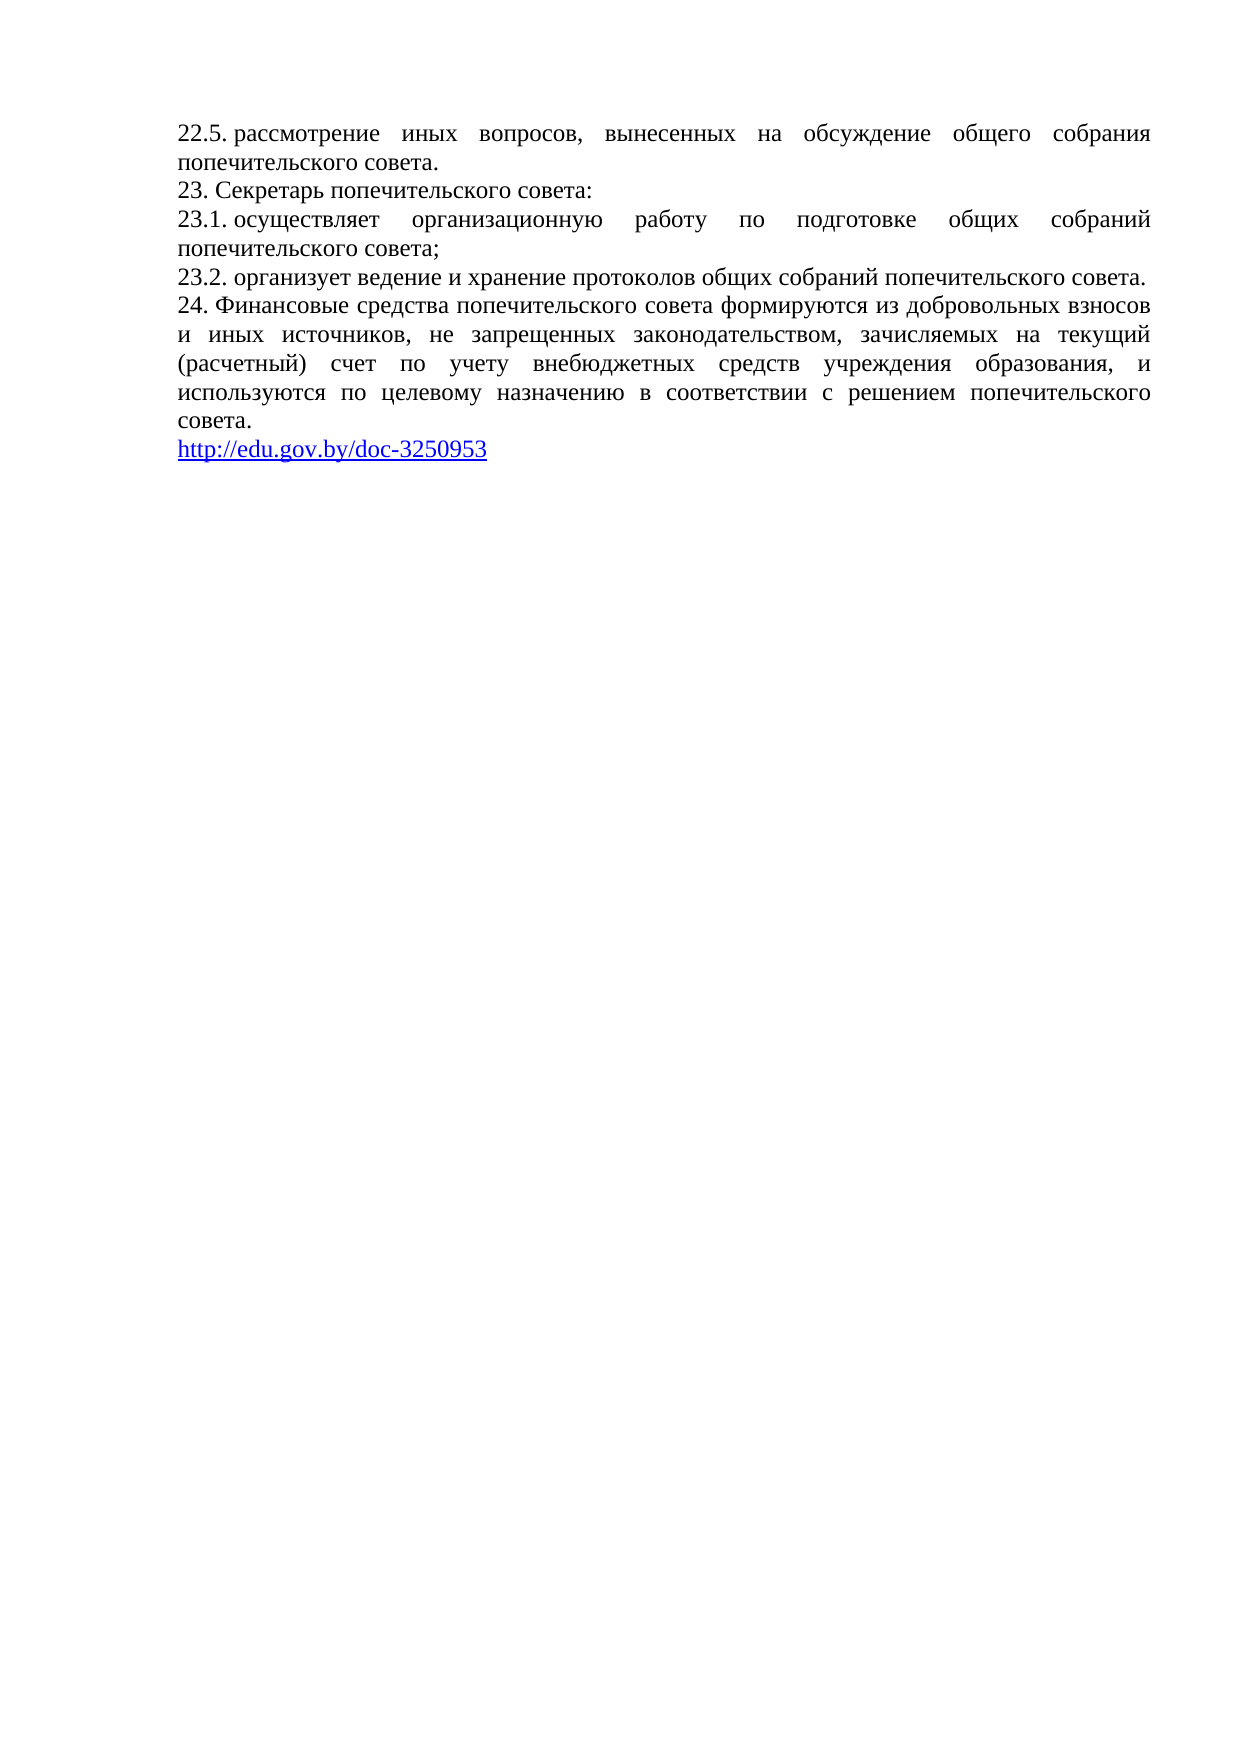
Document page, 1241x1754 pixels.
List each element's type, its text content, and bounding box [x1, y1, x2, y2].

text 23. Секретарь попечительского совета: [177, 176, 1152, 204]
text 24. Финансовые средства попечительского совета формируются из добровольных взносов и иных источников, не запрещенных законодательством, зачисляемых на текущий (расчетный) счет по учету внебюджетных средств учреждения образования, и используются по целевому назначению в соответствии с решением попечительского совета. [177, 291, 1152, 434]
text http://edu.gov.by/doc-3250953 [177, 434, 1152, 463]
text 22.5. рассмотрение иных вопросов, вынесенных на обсуждение общего собрания попечительского совета. [177, 118, 1152, 176]
text 23.2. организует ведение и хранение протоколов общих собраний попечительского совета. [177, 262, 1152, 291]
text 23.1. осуществляет организационную работу по подготовке общих собраний попечительского совета; [177, 204, 1152, 262]
